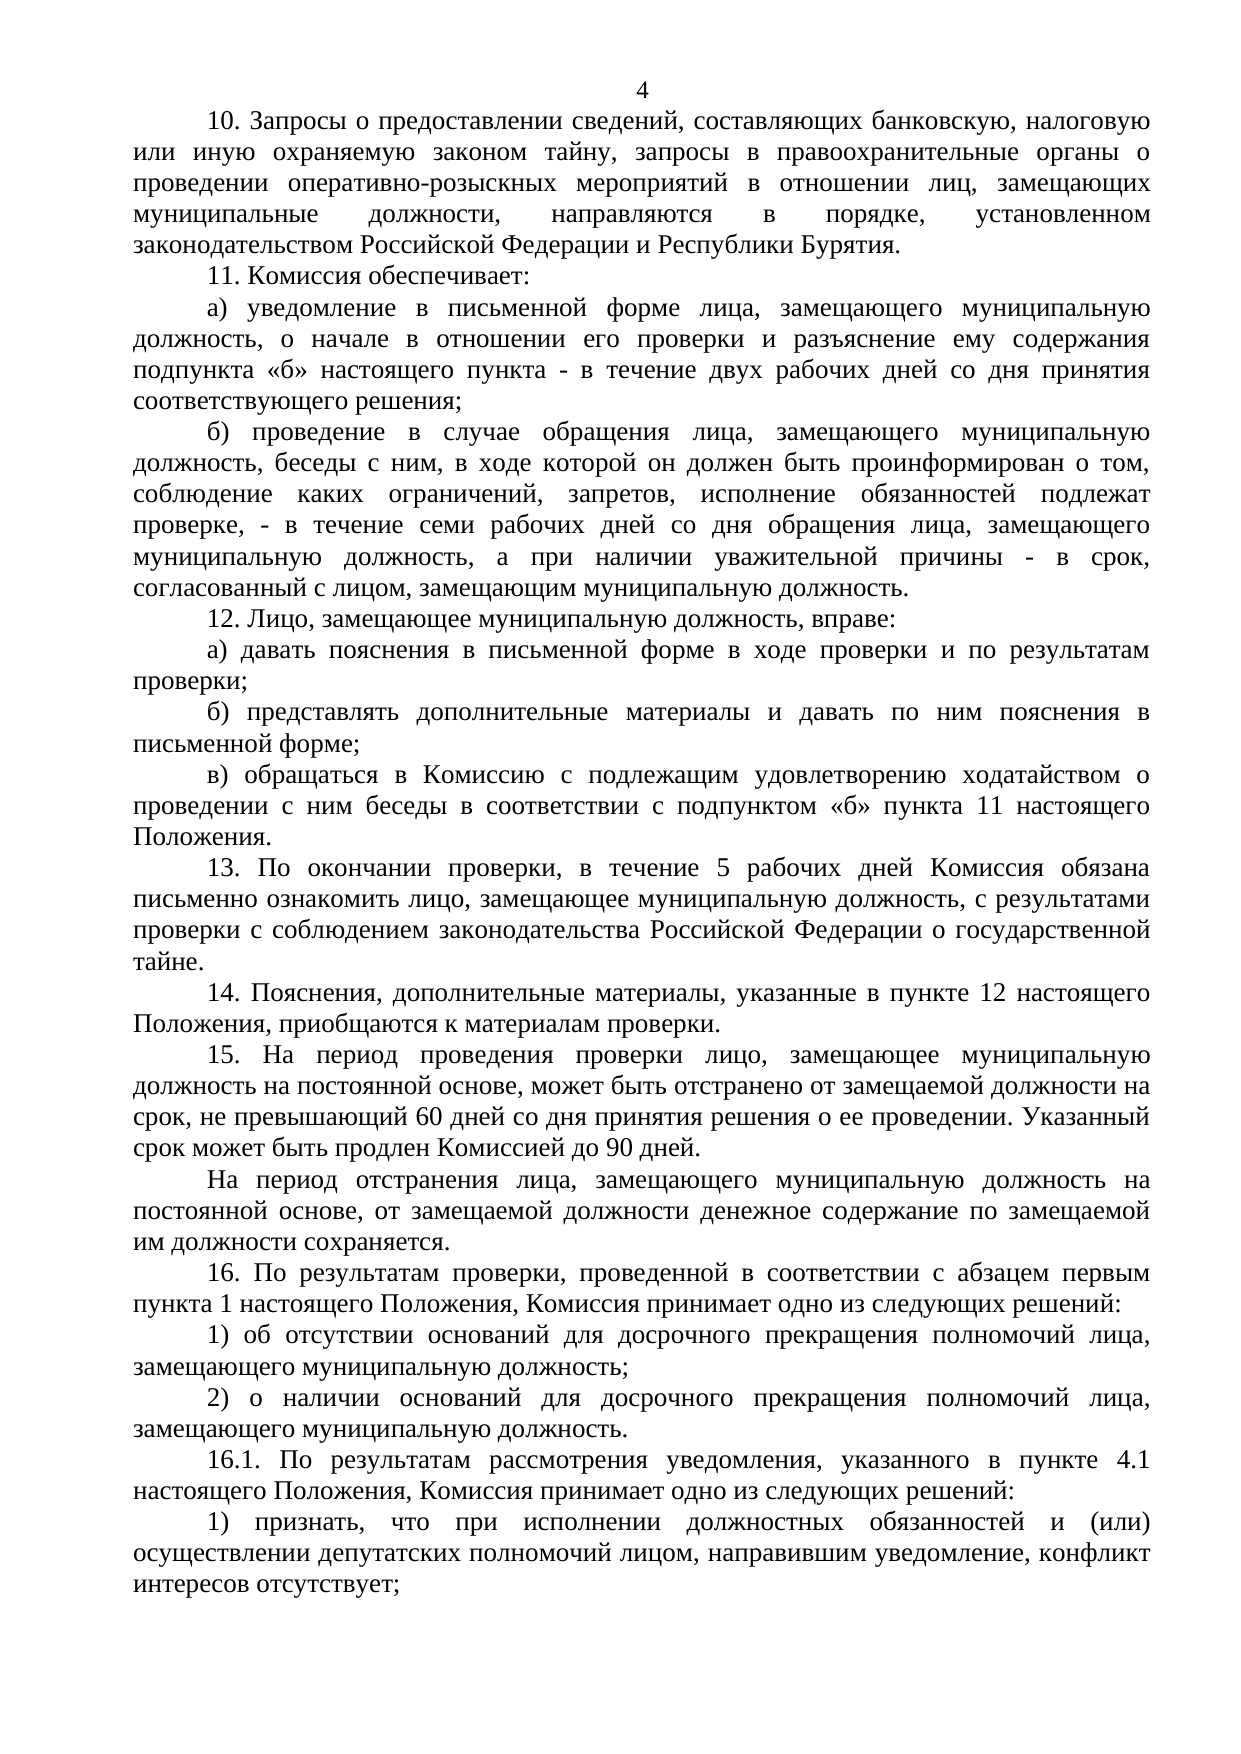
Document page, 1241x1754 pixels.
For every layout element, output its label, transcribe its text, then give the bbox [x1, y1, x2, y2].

text 11. Комиссия обеспечивает: [133, 259, 1152, 291]
text 16.1. По результатам рассмотрения уведомления, указанного в пункте 4.1 настоящего Положения, Комиссия принимает одно из следующих решений: [133, 1443, 1152, 1505]
text 1) признать, что при исполнении должностных обязанностей и (или) осуществлении депутатских полномочий лицом, направившим уведомление, конфликт интересов отсутствует; [133, 1505, 1152, 1599]
text 1) об отсутствии оснований для досрочного прекращения полномочий лица, замещающего муниципальную должность; [133, 1318, 1152, 1381]
text 14. Пояснения, дополнительные материалы, указанные в пункте 12 настоящего Положения, приобщаются к материалам проверки. [133, 976, 1152, 1038]
text 12. Лицо, замещающее муниципальную должность, вправе: [133, 602, 1152, 633]
text а) уведомление в письменной форме лица, замещающего муниципальную должность, о начале в отношении его проверки и разъяснение ему содержания подпункта «б» настоящего пункта - в течение двух рабочих дней со дня принятия соответствующего решения; [133, 291, 1152, 415]
text в) обращаться в Комиссию с подлежащим удовлетворению ходатайством о проведении с ним беседы в соответствии с подпунктом «б» пункта 11 настоящего Положения. [133, 758, 1152, 851]
text б) представлять дополнительные материалы и давать по ним пояснения в письменной форме; [133, 696, 1152, 758]
text б) проведение в случае обращения лица, замещающего муниципальную должность, беседы с ним, в ходе которой он должен быть проинформирован о том, соблюдение каких ограничений, запретов, исполнение обязанностей подлежат проверке, - в течение семи рабочих дней со дня обращения лица, замещающего муниципальную должность, а при наличии уважительной причины - в срок, согласованный с лицом, замещающим муниципальную должность. [133, 415, 1152, 602]
text 16. По результатам проверки, проведенной в соответствии с абзацем первым пункта 1 настоящего Положения, Комиссия принимает одно из следующих решений: [133, 1256, 1152, 1318]
text 2) о наличии оснований для досрочного прекращения полномочий лица, замещающего муниципальную должность. [133, 1381, 1152, 1443]
text а) давать пояснения в письменной форме в ходе проверки и по результатам проверки; [133, 633, 1152, 696]
text 10. Запросы о предоставлении сведений, составляющих банковскую, налоговую или иную охраняемую законом тайну, запросы в правоохранительные органы о проведении оперативно-розыскных мероприятий в отношении лиц, замещающих муниципальные должности, направляются в порядке, установленном законодательством Российской Федерации и Республики Бурятия. [133, 104, 1152, 259]
text На период отстранения лица, замещающего муниципальную должность на постоянной основе, от замещаемой должности денежное содержание по замещаемой им должности сохраняется. [133, 1163, 1152, 1256]
text 13. По окончании проверки, в течение 5 рабочих дней Комиссия обязана письменно ознакомить лицо, замещающее муниципальную должность, с результатами проверки с соблюдением законодательства Российской Федерации о государственной тайне. [133, 851, 1152, 976]
text 15. На период проведения проверки лицо, замещающее муниципальную должность на постоянной основе, может быть отстранено от замещаемой должности на срок, не превышающий 60 дней со дня принятия решения о ее проведении. Указанный срок может быть продлен Комиссией до 90 дней. [133, 1038, 1152, 1163]
